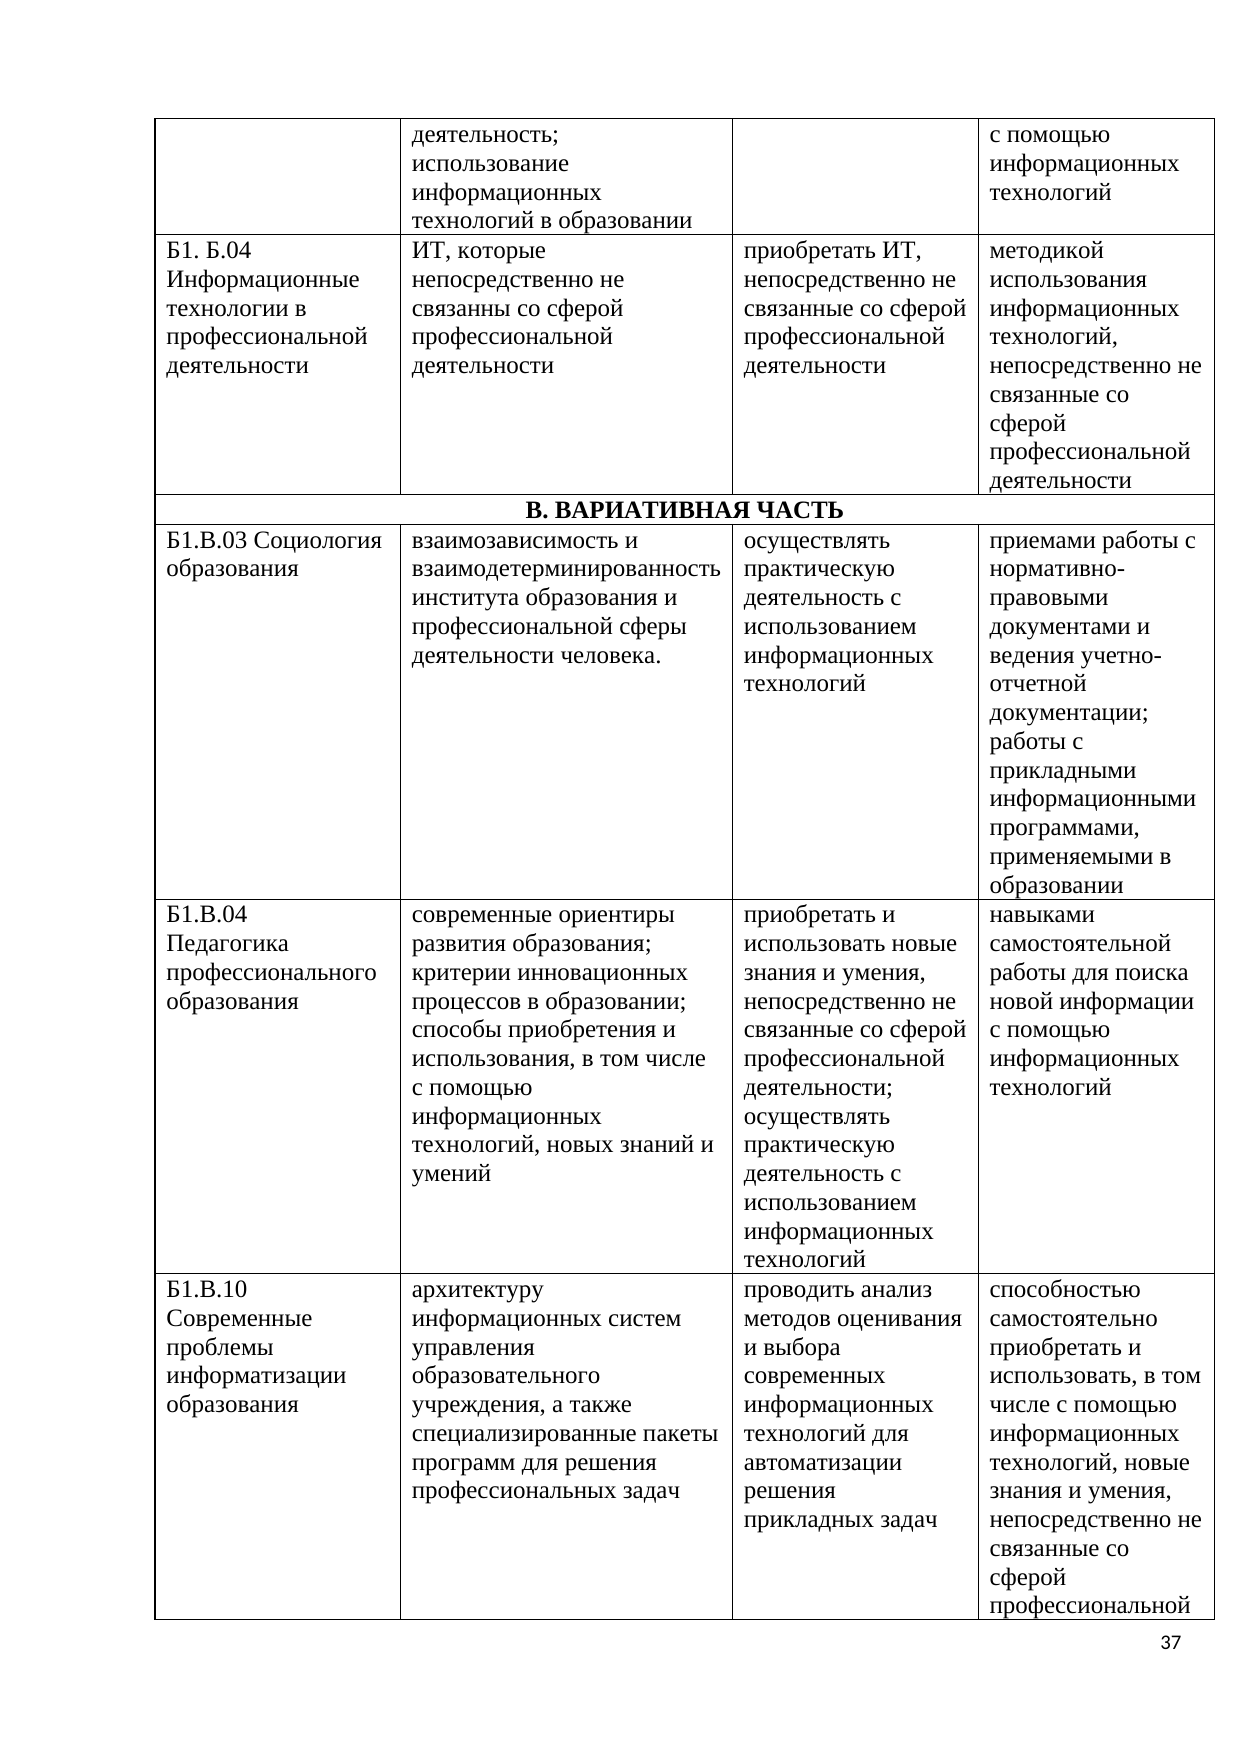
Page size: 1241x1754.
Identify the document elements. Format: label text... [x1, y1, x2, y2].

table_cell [733, 1274, 978, 1619]
table_cell приобретать и использовать новые знания и умения, непосредственно не связанные со сферой профессиональной деятельности; осуществлять практическую деятельность с использованием информационных технологий [733, 900, 978, 1273]
table_cell осуществлять практическую деятельность с использованием информационных технологий [733, 525, 978, 898]
table_cell приобретать ИТ, непосредственно не связанные со сферой профессиональной деятельности [733, 235, 978, 494]
table_cell методикой использования информационных технологий, непосредственно не связанные со сферой профессиональной деятельности [979, 235, 1214, 494]
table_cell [156, 119, 400, 234]
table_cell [156, 1274, 400, 1619]
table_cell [401, 1274, 732, 1619]
table_cell приемами работы с нормативно-правовыми документами и ведения учетно-отчетной документации; работы с прикладными информационными программами, применяемыми в образовании [979, 525, 1214, 898]
table_cell современные ориентиры развития образования; критерии инновационных процессов в образовании; способы приобретения и использования, в том числе с помощью информационных технологий, новых знаний и умений [401, 900, 732, 1273]
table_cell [979, 119, 1214, 234]
table_cell навыками самостоятельной работы для поиска новой информации с помощью информационных технологий [979, 900, 1214, 1273]
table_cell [733, 119, 978, 234]
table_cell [979, 1274, 1214, 1619]
table_cell ИТ, которые непосредственно не связанны со сферой профессиональной деятельности [401, 235, 732, 494]
table_cell Б1.В.03 Социология образования [156, 525, 400, 898]
table_cell Б1.В.04 Педагогика профессионального образования [156, 900, 400, 1273]
table_cell В. ВАРИАТИВНАЯ ЧАСТЬ [156, 495, 1214, 524]
table_cell взаимозависимость и взаимодетерминированность института образования и профессиональной сферы деятельности человека. [401, 525, 732, 898]
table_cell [401, 119, 732, 234]
table_cell Б1. Б.04 Информационные технологии в профессиональной деятельности [156, 235, 400, 494]
